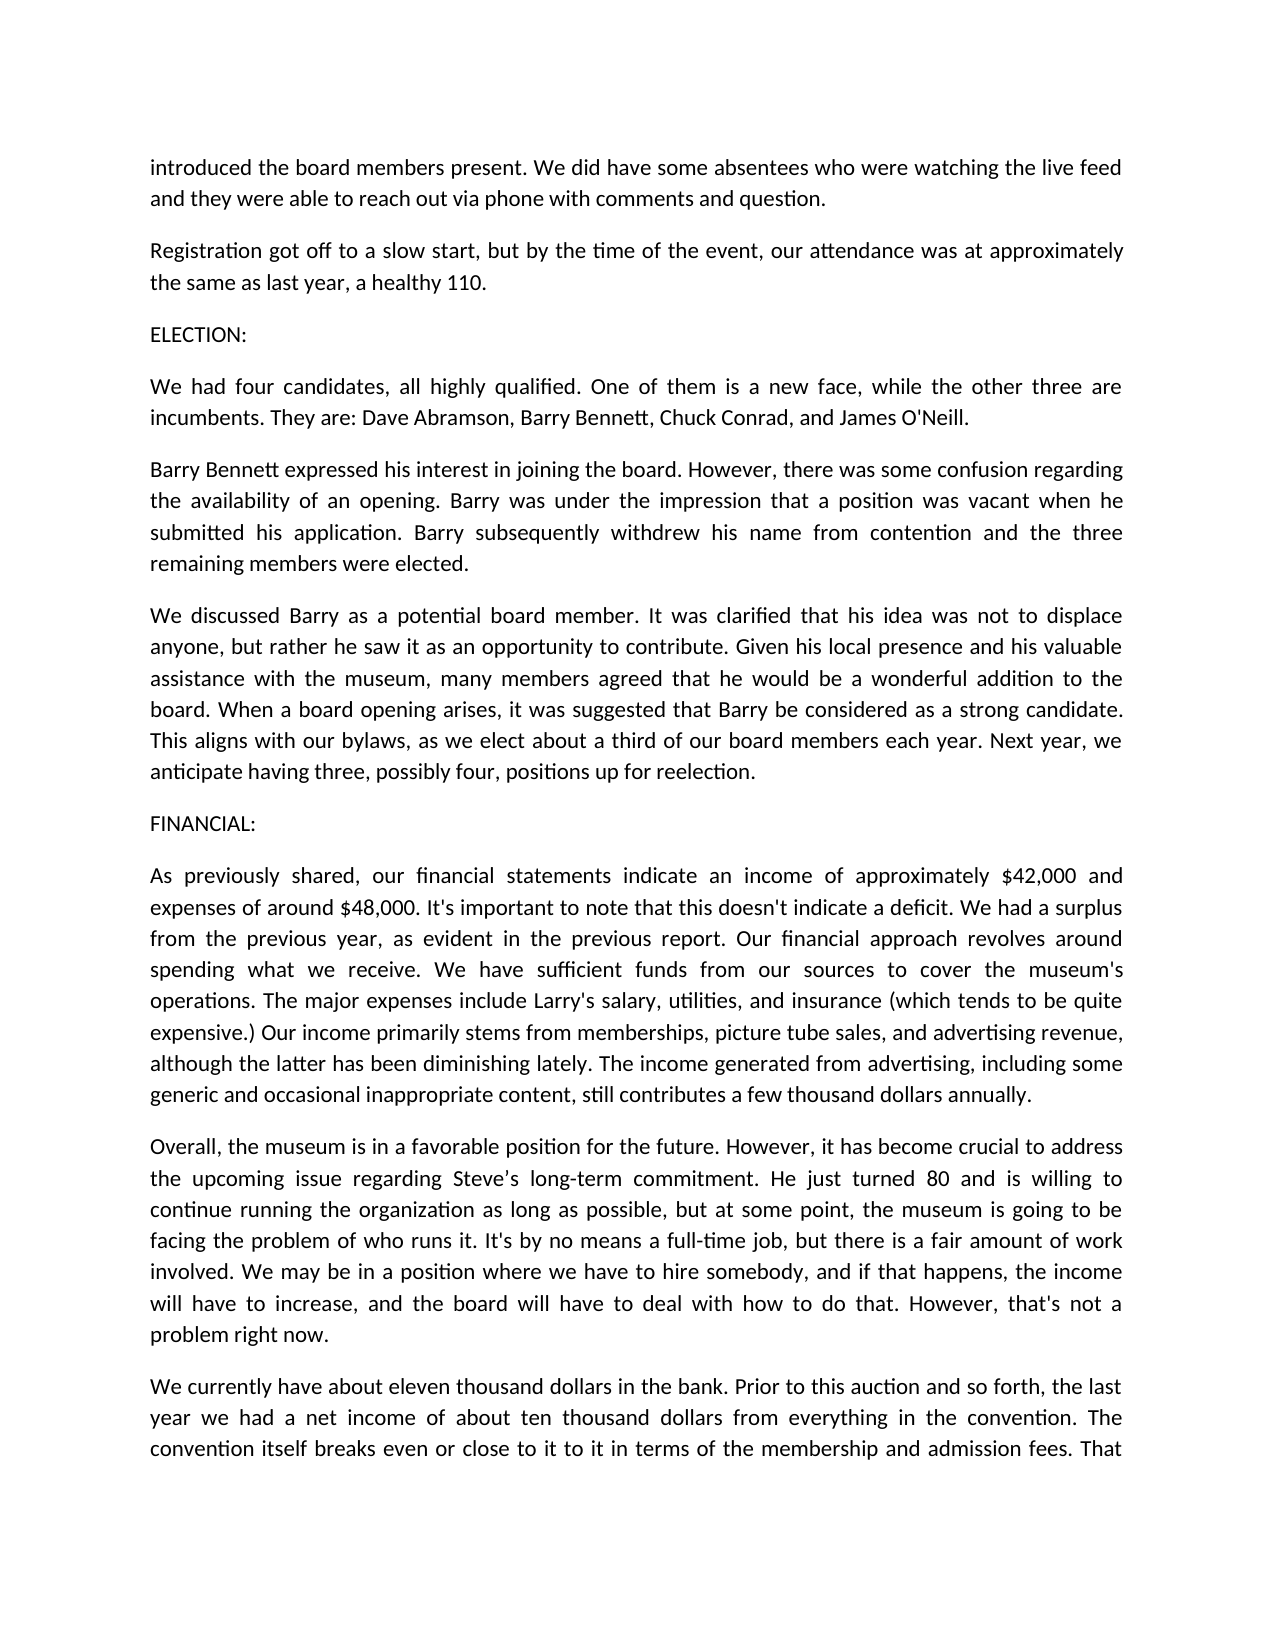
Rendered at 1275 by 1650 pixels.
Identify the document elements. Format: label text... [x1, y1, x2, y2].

text We discussed Barry as a potential board member. It was clarified that his idea was not to displace anyone, but rather he saw it as an opportunity to contribute. Given his local presence and his valuable assistance with the museum, many members agreed that he would be a wonderful addition to the board. When a board opening arises, it was suggested that Barry be considered as a strong candidate. This aligns with our bylaws, as we elect about a third of our board members each year. Next year, we anticipate having three, possibly four, positions up for reelection. [150, 598, 1125, 785]
text Barry Bennett expressed his interest in joining the board. However, there was some confusion regarding the availability of an opening. Barry was under the impression that a position was vacant when he submitted his application. Barry subsequently withdrew his name from contention and the three remaining members were elected. [150, 452, 1125, 577]
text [150, 150, 1125, 212]
text As previously shared, our financial statements indicate an income of approximately $42,000 and expenses of around $48,000. It's important to note that this doesn't indicate a deficit. We had a surplus from the previous year, as evident in the previous report. Our financial approach revolves around spending what we receive. We have sufficient funds from our sources to cover the museum's operations. The major expenses include Larry's salary, utilities, and insurance (which tends to be quite expensive.) Our income primarily stems from memberships, picture tube sales, and advertising revenue, although the latter has been diminishing lately. The income generated from advertising, including some generic and occasional inappropriate content, still contributes a few thousand dollars annually. [150, 858, 1125, 1108]
text FINANCIAL: [150, 806, 1125, 837]
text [150, 1369, 1125, 1462]
text We had four candidates, all highly qualified. One of them is a new face, while the other three are incumbents. They are: Dave Abramson, Barry Bennett, Chuck Conrad, and James O'Neill. [150, 369, 1125, 431]
text Overall, the museum is in a favorable position for the future. However, it has become crucial to address the upcoming issue regarding Steve’s long-term commitment. He just turned 80 and is willing to continue running the organization as long as possible, but at some point, the museum is going to be facing the problem of who runs it. It's by no means a full-time job, but there is a fair amount of work involved. We may be in a position where we have to hire somebody, and if that happens, the income will have to increase, and the board will have to deal with how to do that. However, that's not a problem right now. [150, 1129, 1125, 1348]
text ELECTION: [150, 317, 1125, 348]
text Registration got off to a slow start, but by the time of the event, our attendance was at approximately the same as last year, a healthy 110. [150, 233, 1125, 296]
